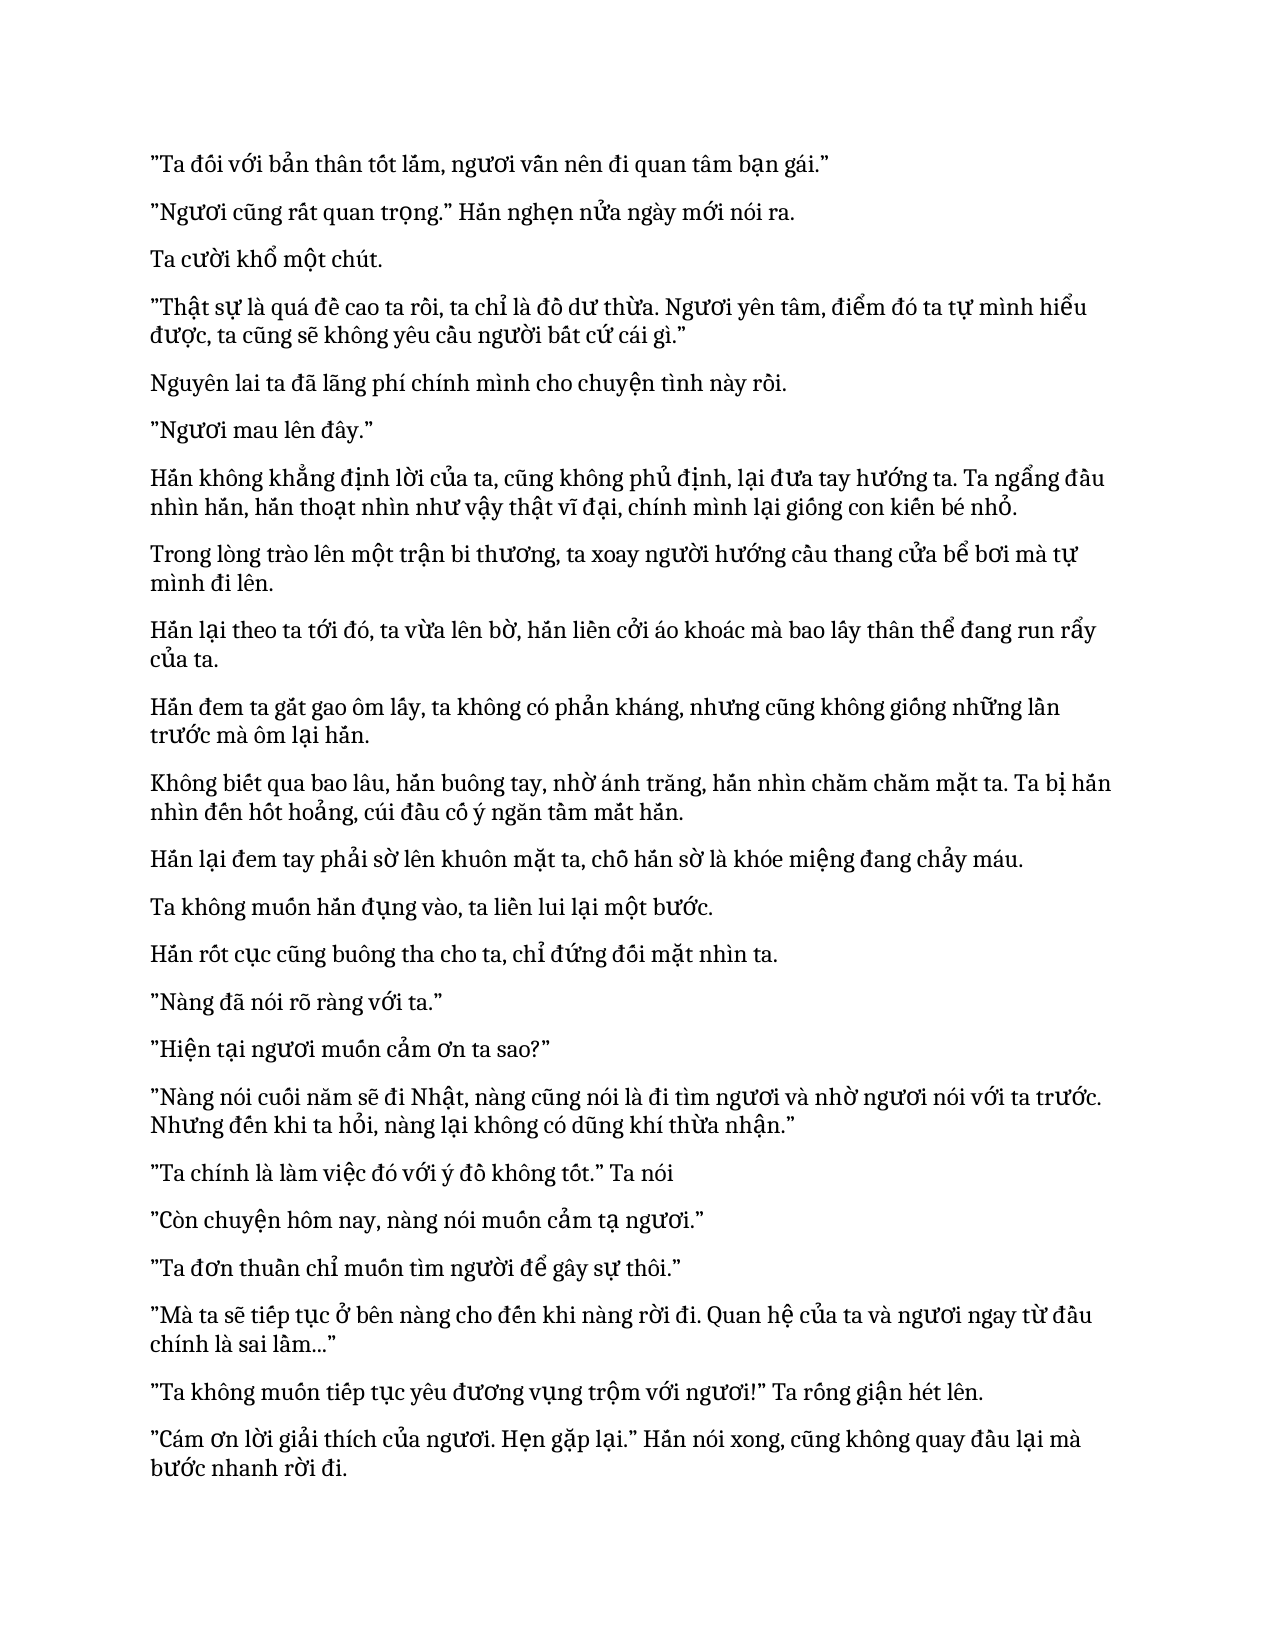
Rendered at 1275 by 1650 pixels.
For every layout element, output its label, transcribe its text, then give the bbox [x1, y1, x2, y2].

text ”Ta chính là làm việc đó với ý đồ không tốt.” Ta nói [150, 1159, 1125, 1187]
text ”Ta đối với bản thân tốt lắm, ngươi vẫn nên đi quan tâm bạn gái.” [150, 150, 1125, 179]
text ”Hiện tại ngươi muốn cảm ơn ta sao?” [150, 1035, 1125, 1064]
text Ta không muốn hắn đụng vào, ta liền lui lại một bước. [150, 892, 1125, 921]
text ”Nàng nói cuối năm sẽ đi Nhật, nàng cũng nói là đi tìm ngươi và nhờ ngươi nói với ta trước. Nhưng đến khi ta hỏi, nàng lại không có dũng khí thừa nhận.” [150, 1082, 1125, 1140]
text ”Mà ta sẽ tiếp tục ở bên nàng cho đến khi nàng rời đi. Quan hệ của ta và ngươi ngay từ đầu chính là sai lầm...” [150, 1301, 1125, 1359]
text Hắn đem ta gắt gao ôm lấy, ta không có phản kháng, nhưng cũng không giống những lần trước mà ôm lại hắn. [150, 692, 1125, 750]
text ”Ngươi cũng rất quan trọng.” Hắn nghẹn nửa ngày mới nói ra. [150, 197, 1125, 226]
text ”Cám ơn lời giải thích của ngươi. Hẹn gặp lại.” Hắn nói xong, cũng không quay đầu lại mà bước nhanh rời đi. [150, 1425, 1125, 1482]
text Không biết qua bao lâu, hắn buông tay, nhờ ánh trăng, hắn nhìn chằm chằm mặt ta. Ta bị hắn nhìn đến hốt hoảng, cúi đầu cố ý ngăn tầm mắt hắn. [150, 769, 1125, 826]
text ”Ngươi mau lên đây.” [150, 416, 1125, 445]
text Hắn lại theo ta tới đó, ta vừa lên bờ, hắn liền cởi áo khoác mà bao lấy thân thể đang run rẩy của ta. [150, 616, 1125, 674]
text ”Ta không muốn tiếp tục yêu đương vụng trộm với ngươi!” Ta rống giận hét lên. [150, 1377, 1125, 1406]
text Trong lòng trào lên một trận bi thương, ta xoay người hướng cầu thang cửa bể bơi mà tự mình đi lên. [150, 540, 1125, 597]
text Hắn rốt cục cũng buông tha cho ta, chỉ đứng đối mặt nhìn ta. [150, 940, 1125, 969]
text Hắn lại đem tay phải sờ lên khuôn mặt ta, chỗ hắn sờ là khóe miệng đang chảy máu. [150, 845, 1125, 874]
text ”Ta đơn thuần chỉ muốn tìm người để gây sự thôi.” [150, 1254, 1125, 1282]
text Nguyên lai ta đã lãng phí chính mình cho chuyện tình này rồi. [150, 369, 1125, 397]
text ”Nàng đã nói rõ ràng với ta.” [150, 987, 1125, 1016]
text Hắn không khẳng định lời của ta, cũng không phủ định, lại đưa tay hướng ta. Ta ngẩng đầu nhìn hắn, hắn thoạt nhìn như vậy thật vĩ đại, chính mình lại giống con kiến bé nhỏ. [150, 464, 1125, 521]
text Ta cười khổ một chút. [150, 245, 1125, 274]
text ”Thật sự là quá đề cao ta rồi, ta chỉ là đồ dư thừa. Ngươi yên tâm, điểm đó ta tự mình hiểu được, ta cũng sẽ không yêu cầu người bất cứ cái gì.” [150, 292, 1125, 350]
text ”Còn chuyện hôm nay, nàng nói muốn cảm tạ ngươi.” [150, 1206, 1125, 1235]
